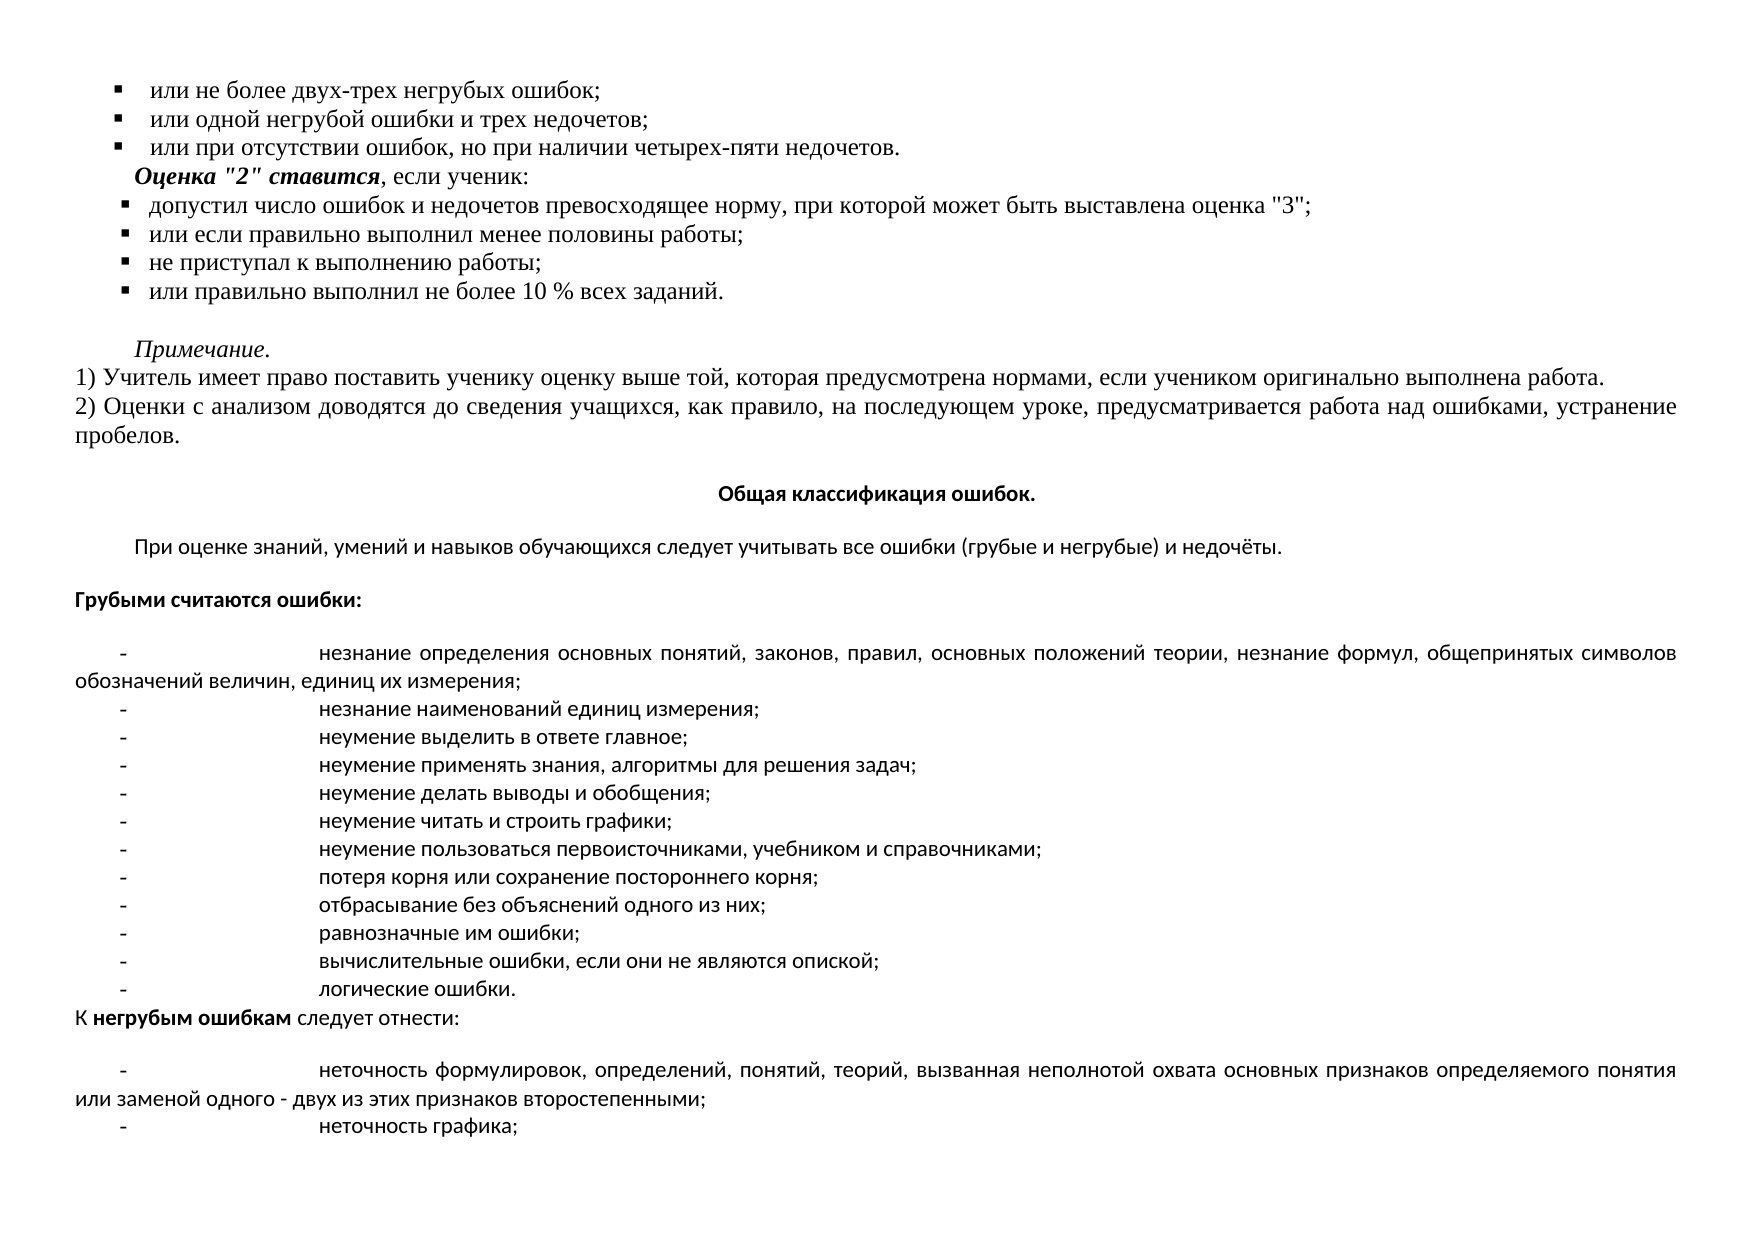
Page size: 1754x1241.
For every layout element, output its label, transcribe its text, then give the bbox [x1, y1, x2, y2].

list неумение выделить в ответе главное; [75, 722, 1679, 750]
list равнозначные им ошибки; [75, 918, 1679, 947]
list или не более двух-трех негрубых ошибок; [112, 75, 1679, 104]
text Оценка "2" ставится, если ученик: [75, 161, 1679, 190]
list неумение читать и строить графики; [75, 806, 1679, 834]
text Примечание. 1) Учитель имеет право поставить ученику оценку выше той, которая предусмотрена нормами, если учеником оригинально выполнена работа. [75, 334, 1679, 391]
list неумение пользоваться первоисточниками, учебником и справочниками; [75, 834, 1679, 862]
text Общая классификация ошибок. [75, 479, 1679, 507]
list потеря корня или сохранение постороннего корня; [75, 862, 1679, 891]
text Грубыми считаются ошибки: [75, 585, 1679, 613]
text 2) Оценки с анализом доводятся до сведения учащихся, как правило, на последующем уроке, предусматривается работа над ошибками, устранение пробелов. [75, 391, 1679, 449]
list неумение применять знания, алгоритмы для решения задач; [75, 750, 1679, 778]
list незнание определения основных понятий, законов, правил, основных положений теории, незнание формул, общепринятых символов обозначений величин, единиц их измерения; [75, 638, 1679, 694]
text При оценке знаний, умений и навыков обучающихся следует учитывать все ошибки (грубые и негрубые) и недочёты. [75, 532, 1679, 560]
list или одной негрубой ошибки и трех недочетов; [112, 104, 1679, 132]
list логические ошибки. [75, 974, 1679, 1003]
list не приступал к выполнению работы; [119, 247, 1679, 276]
list отбрасывание без объяснений одного из них; [75, 891, 1679, 918]
list или при отсутствии ошибок, но при наличии четырех-пяти недочетов. [112, 132, 1679, 161]
list или правильно выполнил не более 10 % всех заданий. [119, 276, 1679, 305]
text К негрубым ошибкам следует отнести: [75, 1003, 1679, 1031]
list допустил число ошибок и недочетов превосходящее норму, при которой может быть выставлена оценка "3"; [119, 190, 1679, 219]
list вычислительные ошибки, если они не являются опиской; [75, 947, 1679, 974]
list неточность формулировок, определений, понятий, теорий, вызванная неполнотой охвата основных признаков определяемого понятия или заменой одного - двух из этих признаков второстепенными; [75, 1056, 1679, 1112]
list незнание наименований единиц измерения; [75, 694, 1679, 722]
list или если правильно выполнил менее половины работы; [119, 219, 1679, 247]
list неумение делать выводы и обобщения; [75, 778, 1679, 806]
list неточность графика; [75, 1112, 1679, 1140]
